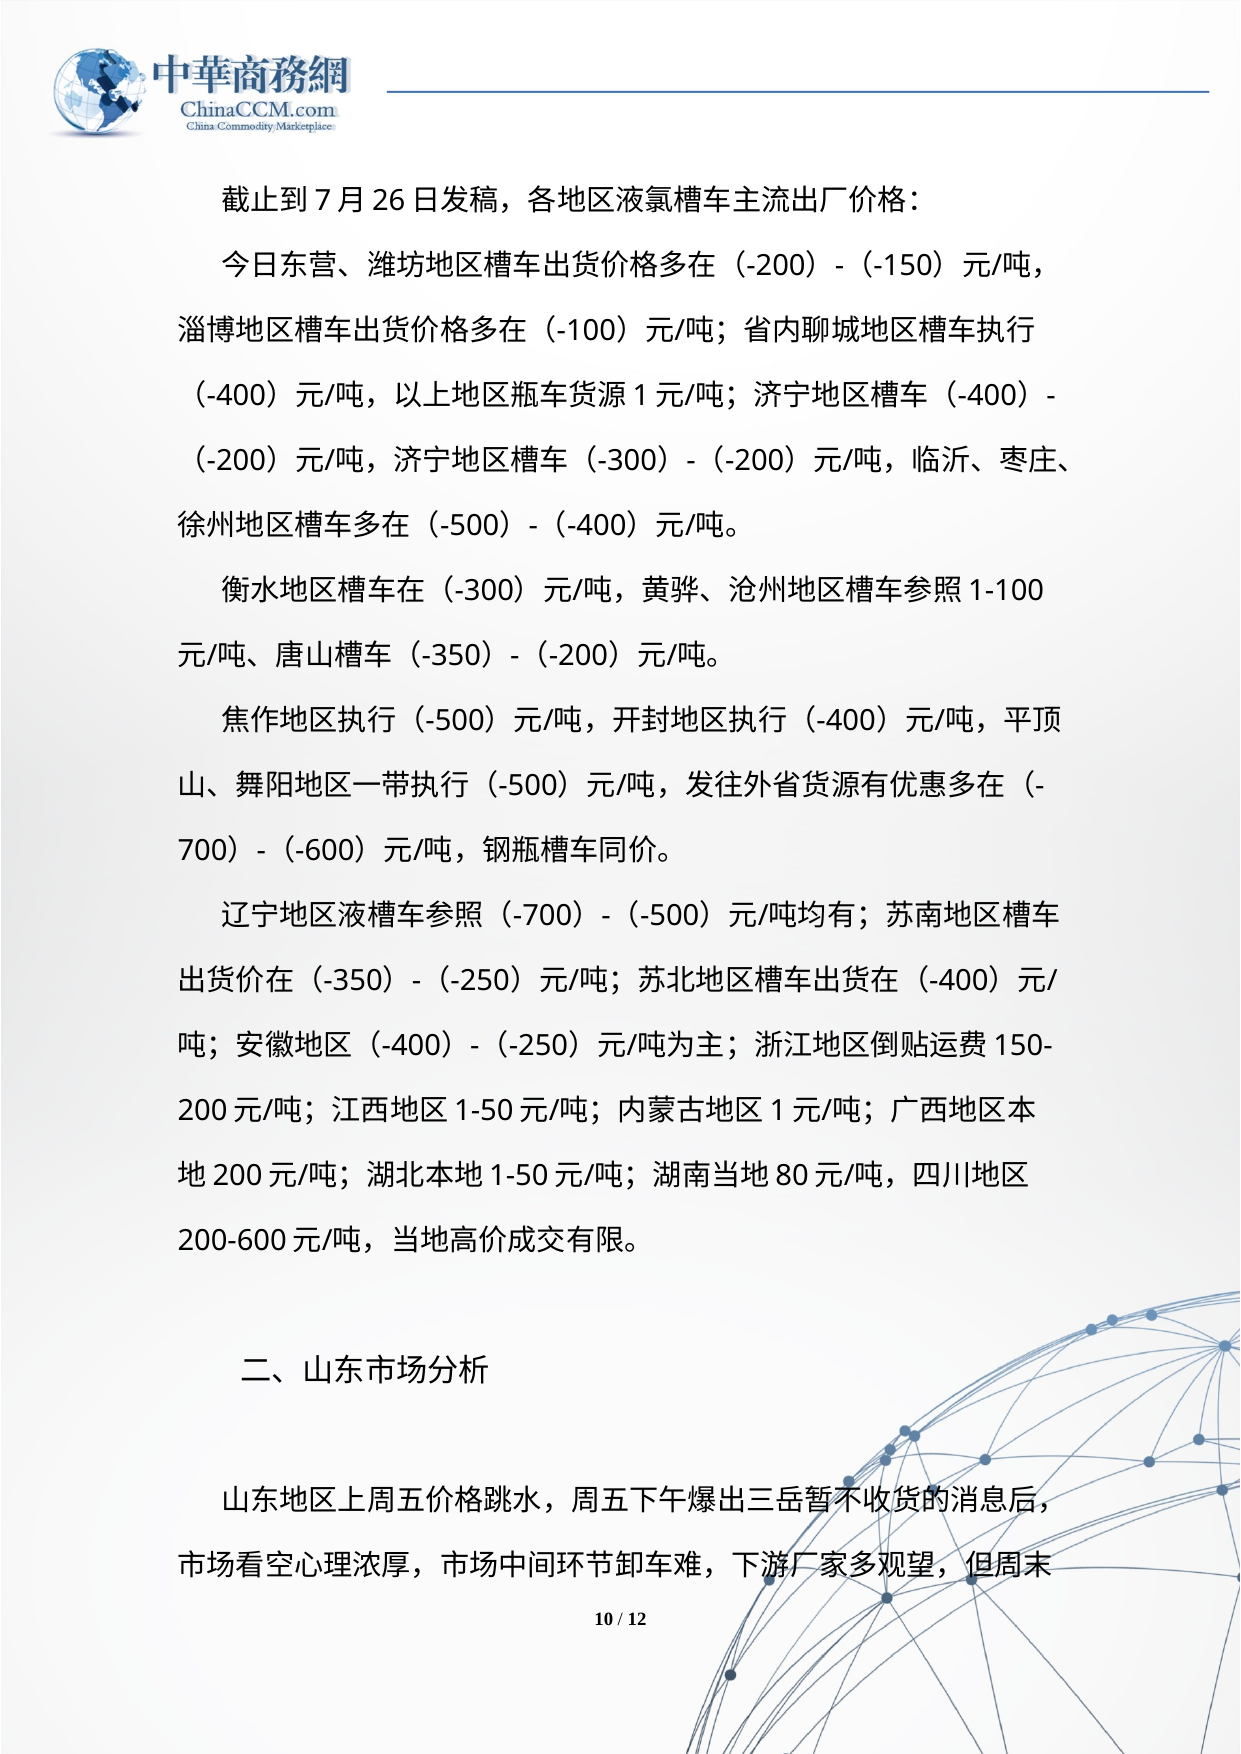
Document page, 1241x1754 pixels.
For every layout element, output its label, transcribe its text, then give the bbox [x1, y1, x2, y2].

text 辽宁地区液槽车参照（-700）-（-500）元/吨均有；苏南地区槽车出货价在（-350）-（-250）元/吨；苏北地区槽车出货在（-400）元/吨；安徽地区（-400）-（-250）元/吨为主；浙江地区倒贴运费150-200元/吨；江西地区1-50元/吨；内蒙古地区1元/吨；广西地区本地200元/吨；湖北本地1-50元/吨；湖南当地80元/吨，四川地区200-600元/吨，当地高价成交有限。 [177, 880, 1063, 1270]
text 二、山东市场分析 [177, 1335, 1063, 1400]
text 今日东营、潍坊地区槽车出货价格多在（-200）-（-150）元/吨，淄博地区槽车出货价格多在（-100）元/吨；省内聊城地区槽车执行（-400）元/吨，以上地区瓶车货源1元/吨；济宁地区槽车（-400）-（-200）元/吨，济宁地区槽车（-300）-（-200）元/吨，临沂、枣庄、徐州地区槽车多在（-500）-（-400）元/吨。 [177, 230, 1063, 555]
text 焦作地区执行（-500）元/吨，开封地区执行（-400）元/吨，平顶山、舞阳地区一带执行（-500）元/吨，发往外省货源有优惠多在（-700）-（-600）元/吨，钢瓶槽车同价。 [177, 685, 1063, 880]
text 衡水地区槽车在（-300）元/吨，黄骅、沧州地区槽车参照1-100元/吨、唐山槽车（-350）-（-200）元/吨。 [177, 555, 1063, 685]
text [177, 1465, 1063, 1595]
picture [1, 0, 1240, 1754]
text 截止到7月26日发稿，各地区液氯槽车主流出厂价格： [177, 165, 1063, 230]
